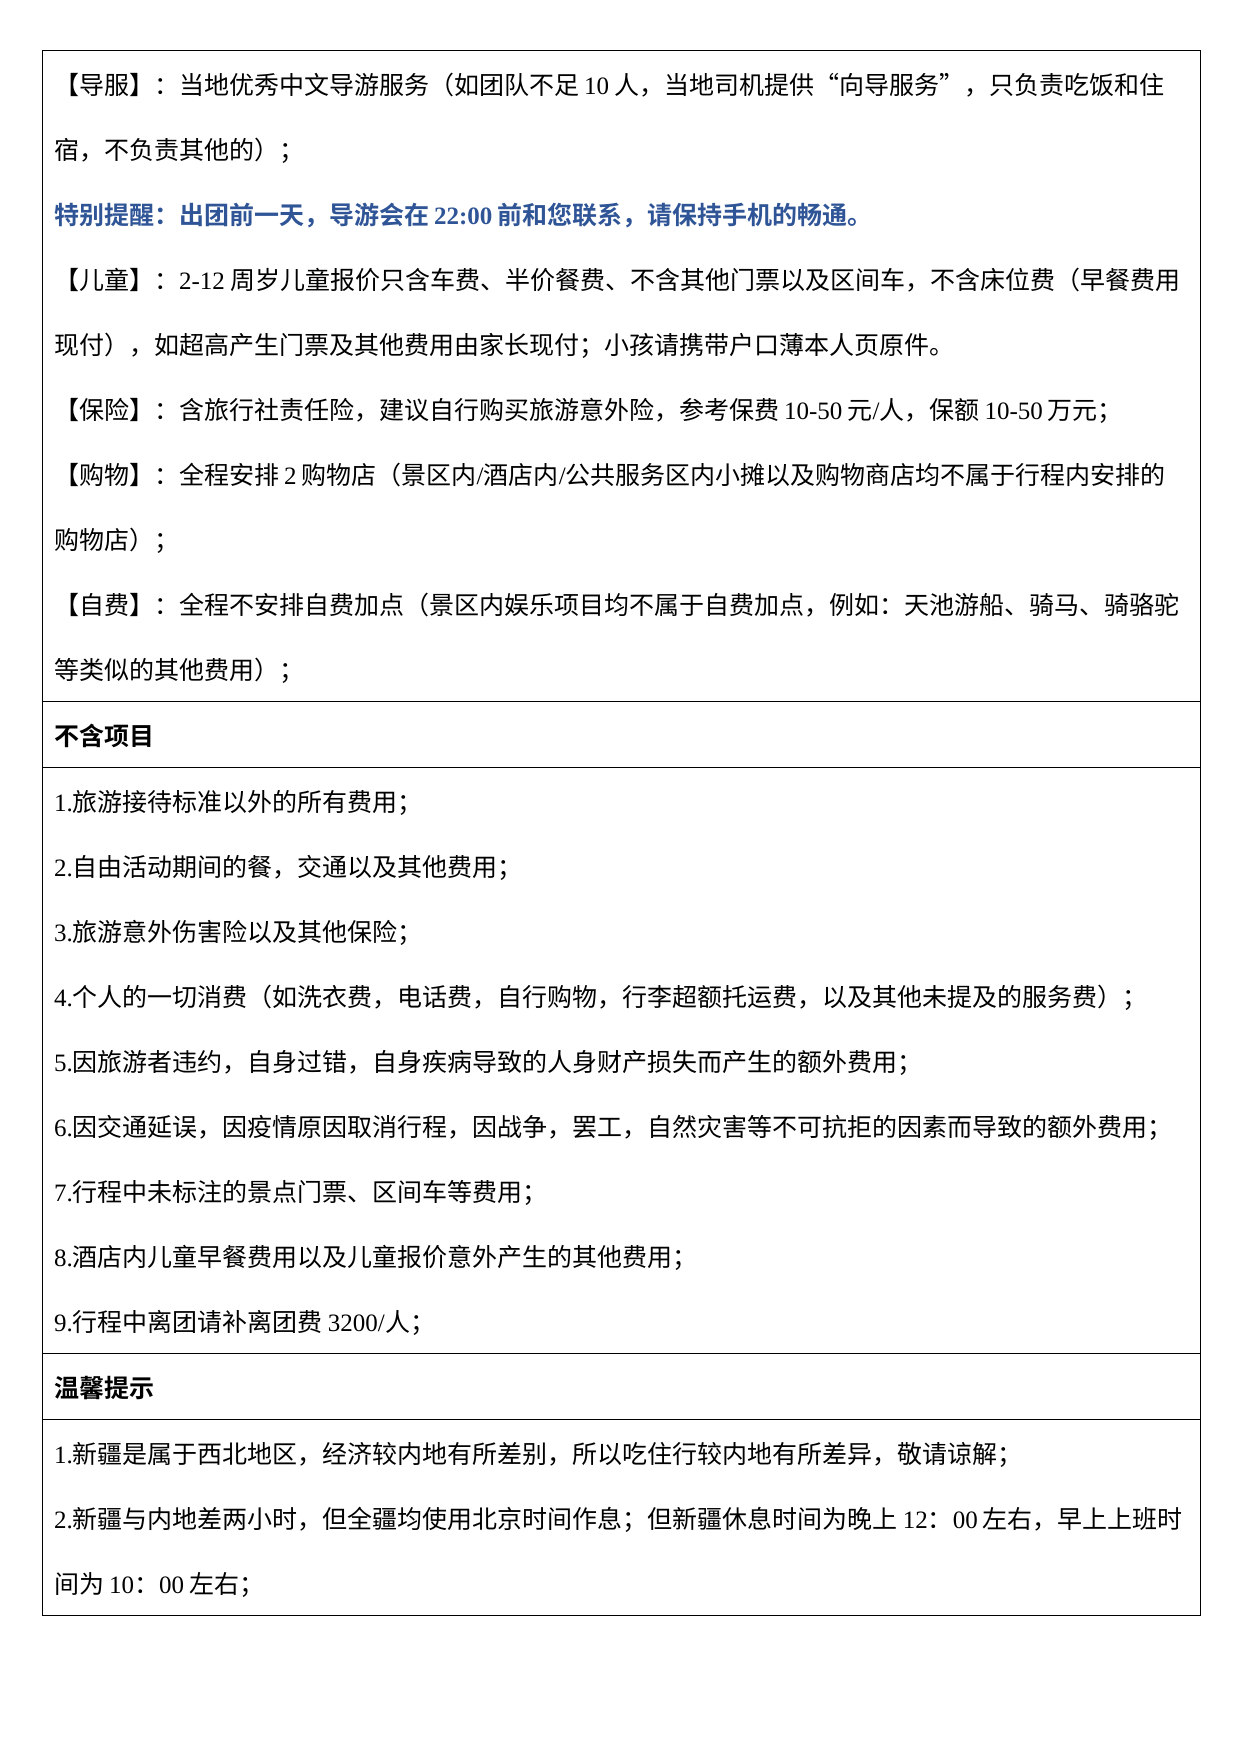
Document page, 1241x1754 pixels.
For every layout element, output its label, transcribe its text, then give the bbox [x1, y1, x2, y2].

table_cell 1.旅游接待标准以外的所有费用； 2.自由活动期间的餐，交通以及其他费用； 3.旅游意外伤害险以及其他保险； 4.个人的一切消费（如洗衣费，电话费，自行购物，行李超额托运费，以及其他未提及的服务费）； 5.因旅游者违约，自身过错，自身疾病导致的人身财产损失而产生的额外费用； 6.因交通延误，因疫情原因取消行程，因战争，罢工，自然灾害等不可抗拒的因素而导致的额外费用； 7.行程中未标注的景点门票、区间车等费用； 8.酒店内儿童早餐费用以及儿童报价意外产生的其他费用； 9.行程中离团请补离团费3200/人； [43, 703, 1200, 1288]
table_cell 温馨提示 [43, 1289, 1200, 1354]
table_cell 不含项目 [43, 637, 1200, 702]
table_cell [43, 51, 1200, 636]
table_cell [43, 1355, 1200, 1615]
